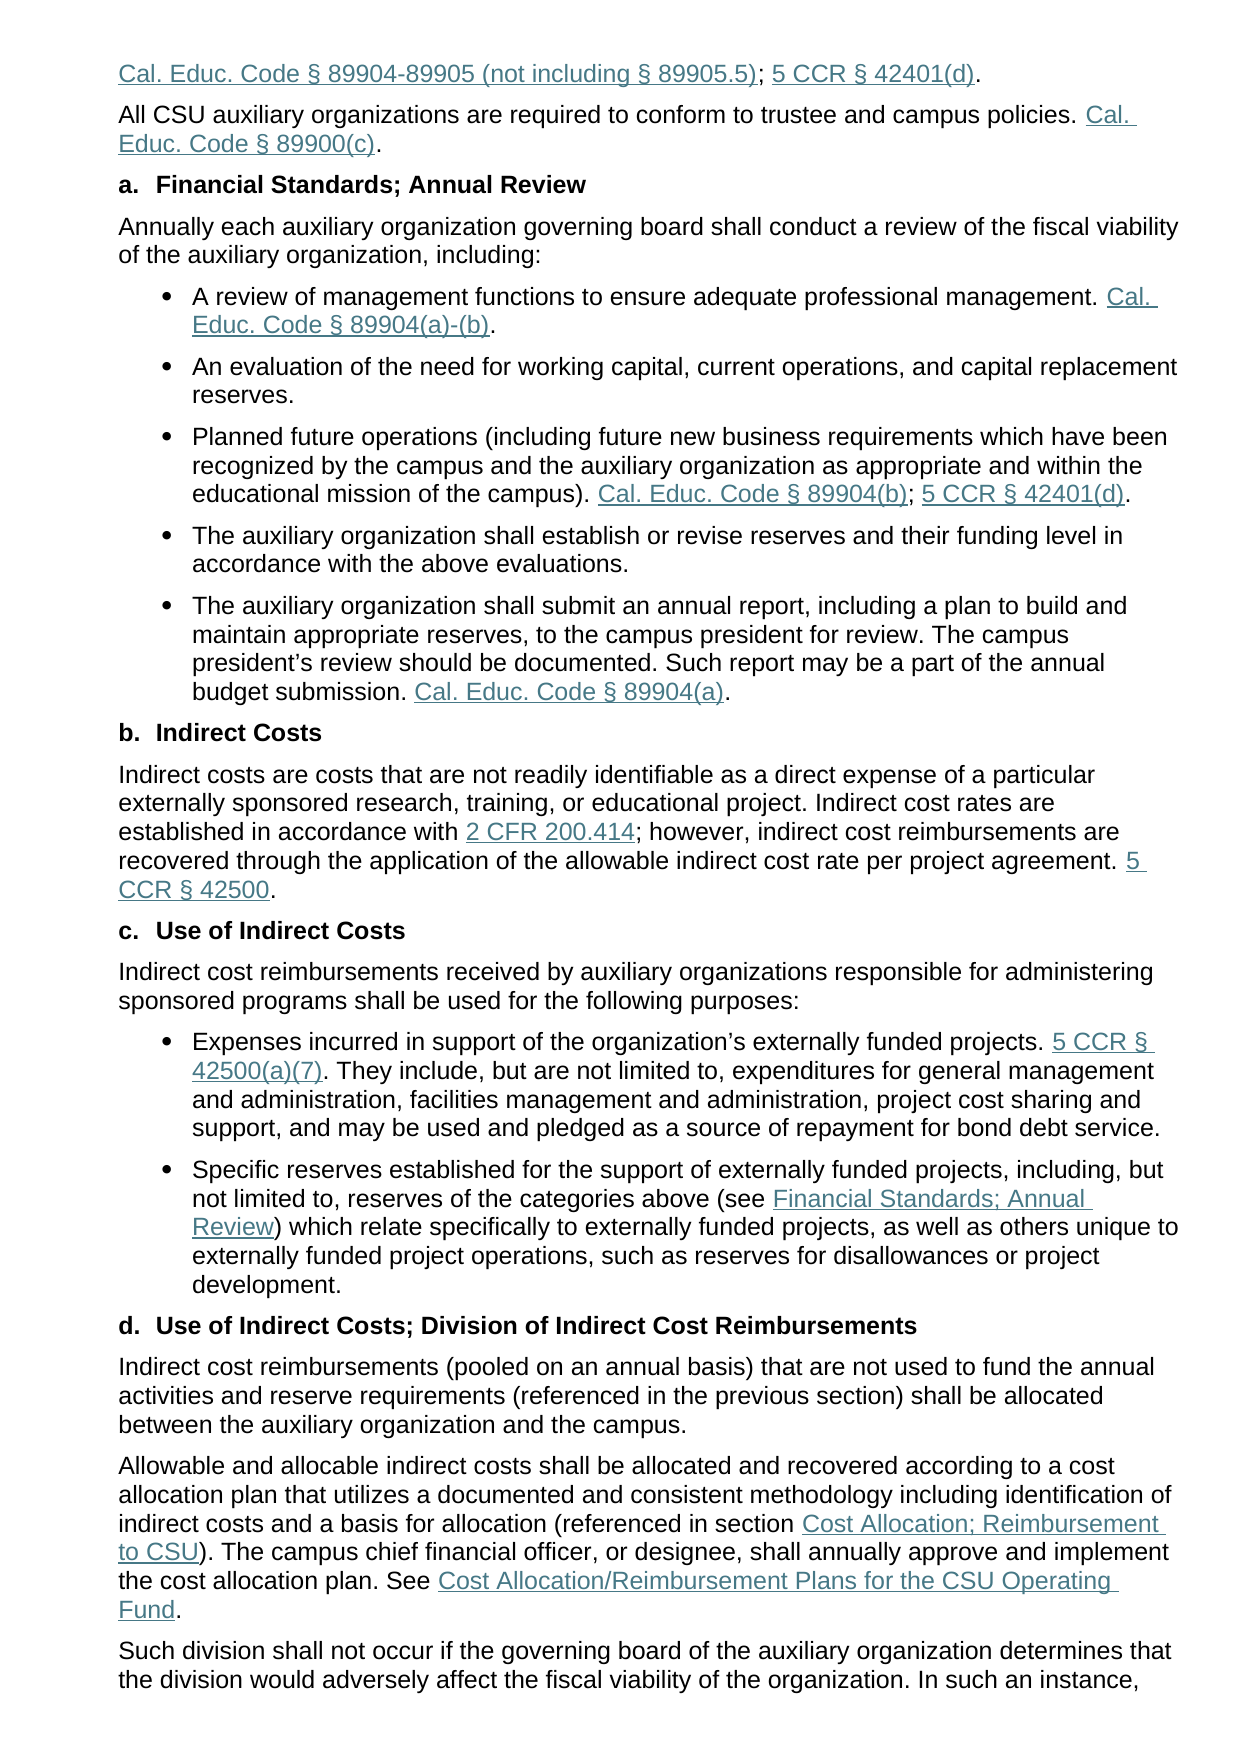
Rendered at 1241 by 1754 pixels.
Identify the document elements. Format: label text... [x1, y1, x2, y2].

text Indirect cost reimbursements received by auxiliary organizations responsible for administering sponsored programs shall be used for the following purposes: [118, 957, 1181, 1014]
list The auxiliary organization shall submit an annual report, including a plan to build and maintain appropriate reserves, to the campus president for review. The campus president’s review should be documented. Such report may be a part of the annual budget submission. Cal. Educ. Code § 89904(a). [162, 591, 1181, 706]
list An evaluation of the need for working capital, current operations, and capital replacement reserves. [162, 352, 1181, 409]
list Planned future operations (including future new business requirements which have been recognized by the campus and the auxiliary organization as appropriate and within the educational mission of the campus). Cal. Educ. Code § 89904(b); 5 CCR § 42401(d). [162, 422, 1181, 508]
text All CSU auxiliary organizations are required to conform to trustee and campus policies. Cal. Educ. Code § 89900(c). [118, 100, 1181, 158]
list The auxiliary organization shall establish or revise reserves and their funding level in accordance with the above evaluations. [162, 521, 1181, 578]
list A review of management functions to ensure adequate professional management. Cal. Educ. Code § 89904(a)-(b). [162, 282, 1181, 339]
subtitle Use of Indirect Costs [118, 916, 1181, 944]
list Expenses incurred in support of the organization’s externally funded projects. 5 CCR § 42500(a)(7). They include, but are not limited to, expenditures for general management and administration, facilities management and administration, project cost sharing and support, and may be used and pledged as a source of repayment for bond debt service. [162, 1027, 1181, 1142]
text Annually each auxiliary organization governing board shall conduct a review of the fiscal viability of the auxiliary organization, including: [118, 212, 1181, 269]
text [118, 1636, 1181, 1693]
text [118, 59, 1181, 88]
text Indirect costs are costs that are not readily identifiable as a direct expense of a particular externally sponsored research, training, or educational project. Indirect cost rates are established in accordance with 2 CFR 200.414; however, indirect cost reimbursements are recovered through the application of the allowable indirect cost rate per project agreement. 5 CCR § 42500. [118, 759, 1181, 903]
subtitle Use of Indirect Costs; Division of Indirect Cost Reimbursements [118, 1311, 1181, 1340]
subtitle Indirect Costs [118, 718, 1181, 747]
text Allowable and allocable indirect costs shall be allocated and recovered according to a cost allocation plan that utilizes a documented and consistent methodology including identification of indirect costs and a basis for allocation (referenced in section Cost Allocation; Reimbursement to CSU). The campus chief financial officer, or designee, shall annually approve and implement the cost allocation plan. See Cost Allocation/Reimbursement Plans for the CSU Operating Fund. [118, 1451, 1181, 1623]
list Specific reserves established for the support of externally funded projects, including, but not limited to, reserves of the categories above (see Financial Standards; Annual Review) which relate specifically to externally funded projects, as well as others unique to externally funded project operations, such as reserves for disallowances or project development. [162, 1155, 1181, 1298]
text Indirect cost reimbursements (pooled on an annual basis) that are not used to fund the annual activities and reserve requirements (referenced in the previous section) shall be allocated between the auxiliary organization and the campus. [118, 1352, 1181, 1438]
subtitle Financial Standards; Annual Review [118, 170, 1181, 199]
